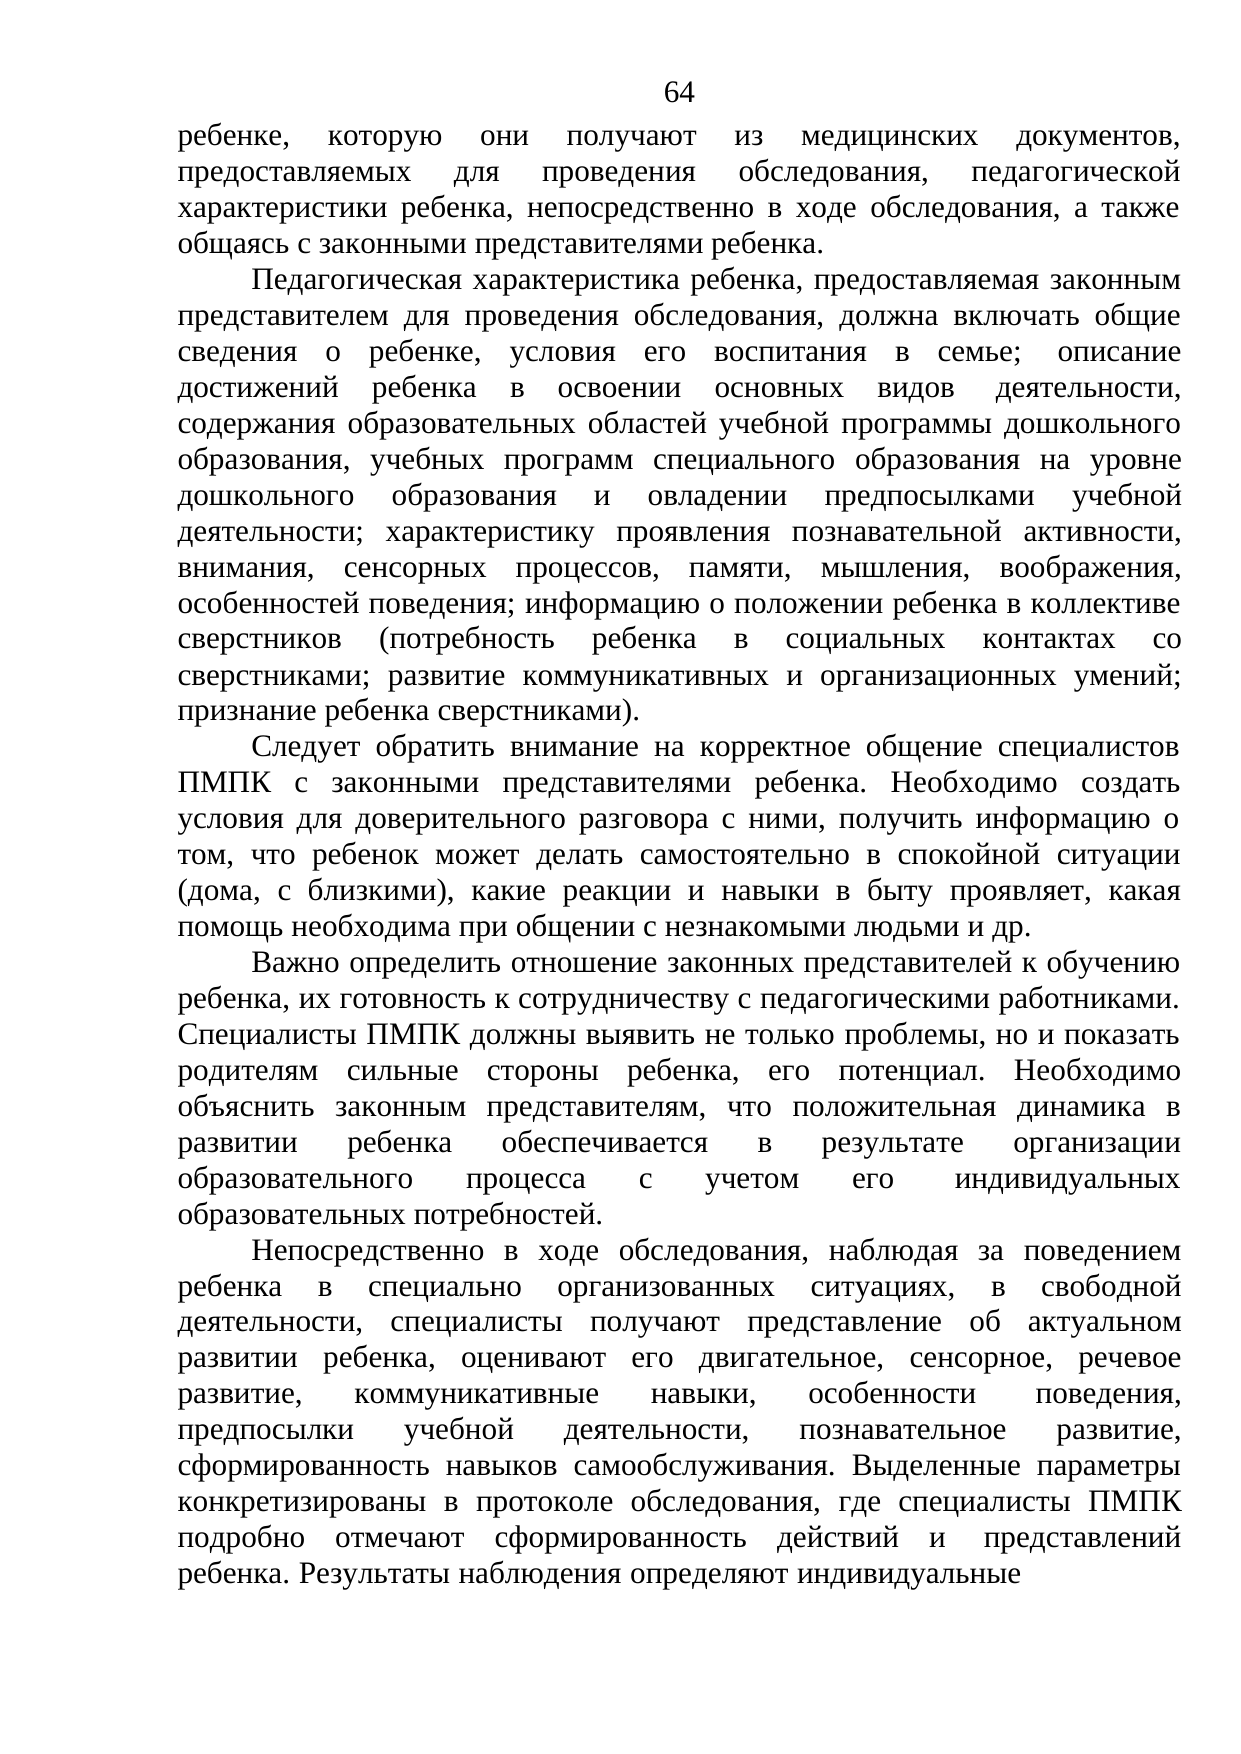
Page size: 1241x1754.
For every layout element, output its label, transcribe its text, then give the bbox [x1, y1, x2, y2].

text Педагогическая характеристика ребенка, предоставляемая законным представителем для проведения обследования, должна включать общие сведения о ребенке, условия его воспитания в семье; описание достижений ребенка в освоении основных видов деятельности, содержания образовательных областей учебной программы дошкольного образования, учебных программ специального образования на уровне дошкольного образования и овладении предпосылками учебной деятельности; характеристику проявления познавательной активности, внимания, сенсорных процессов, памяти, мышления, воображения, особенностей поведения; информацию о положении ребенка в коллективе сверстников (потребность ребенка в социальных контактах со сверстниками; развитие коммуникативных и организационных умений; признание ребенка сверстниками). [177, 260, 1182, 728]
text Непосредственно в ходе обследования, наблюдая за поведением ребенка в специально организованных ситуациях, в свободной деятельности, специалисты получают представление об актуальном развитии ребенка, оценивают его двигательное, сенсорное, речевое развитие, коммуникативные навыки, особенности поведения, предпосылки учебной деятельности, познавательное развитие, сформированность навыков самообслуживания. Выделенные параметры конкретизированы в протоколе обследования, где специалисты ПМПК подробно отмечают сформированность действий и представлений ребенка. Результаты наблюдения определяют индивидуальные [177, 1231, 1182, 1590]
text ребенке, которую они получают из медицинских документов, предоставляемых для проведения обследования, педагогической характеристики ребенка, непосредственно в ходе обследования, а также общаясь с законными представителями ребенка. [177, 117, 1181, 260]
text Следует обратить внимание на корректное общение специалистов ПМПК с законными представителями ребенка. Необходимо создать условия для доверительного разговора с ними, получить информацию о том, что ребенок может делать самостоятельно в спокойной ситуации (дома, с близкими), какие реакции и навыки в быту проявляет, какая помощь необходима при общении с незнакомыми людьми и др. [177, 728, 1181, 943]
text Важно определить отношение законных представителей к обучению ребенка, их готовность к сотрудничеству с педагогическими работниками. Специалисты ПМПК должны выявить не только проблемы, но и показать родителям сильные стороны ребенка, его потенциал. Необходимо объяснить законным представителям, что положительная динамика в развитии ребенка обеспечивается в результате организации образовательного процесса с учетом его индивидуальных образовательных потребностей. [177, 943, 1181, 1231]
